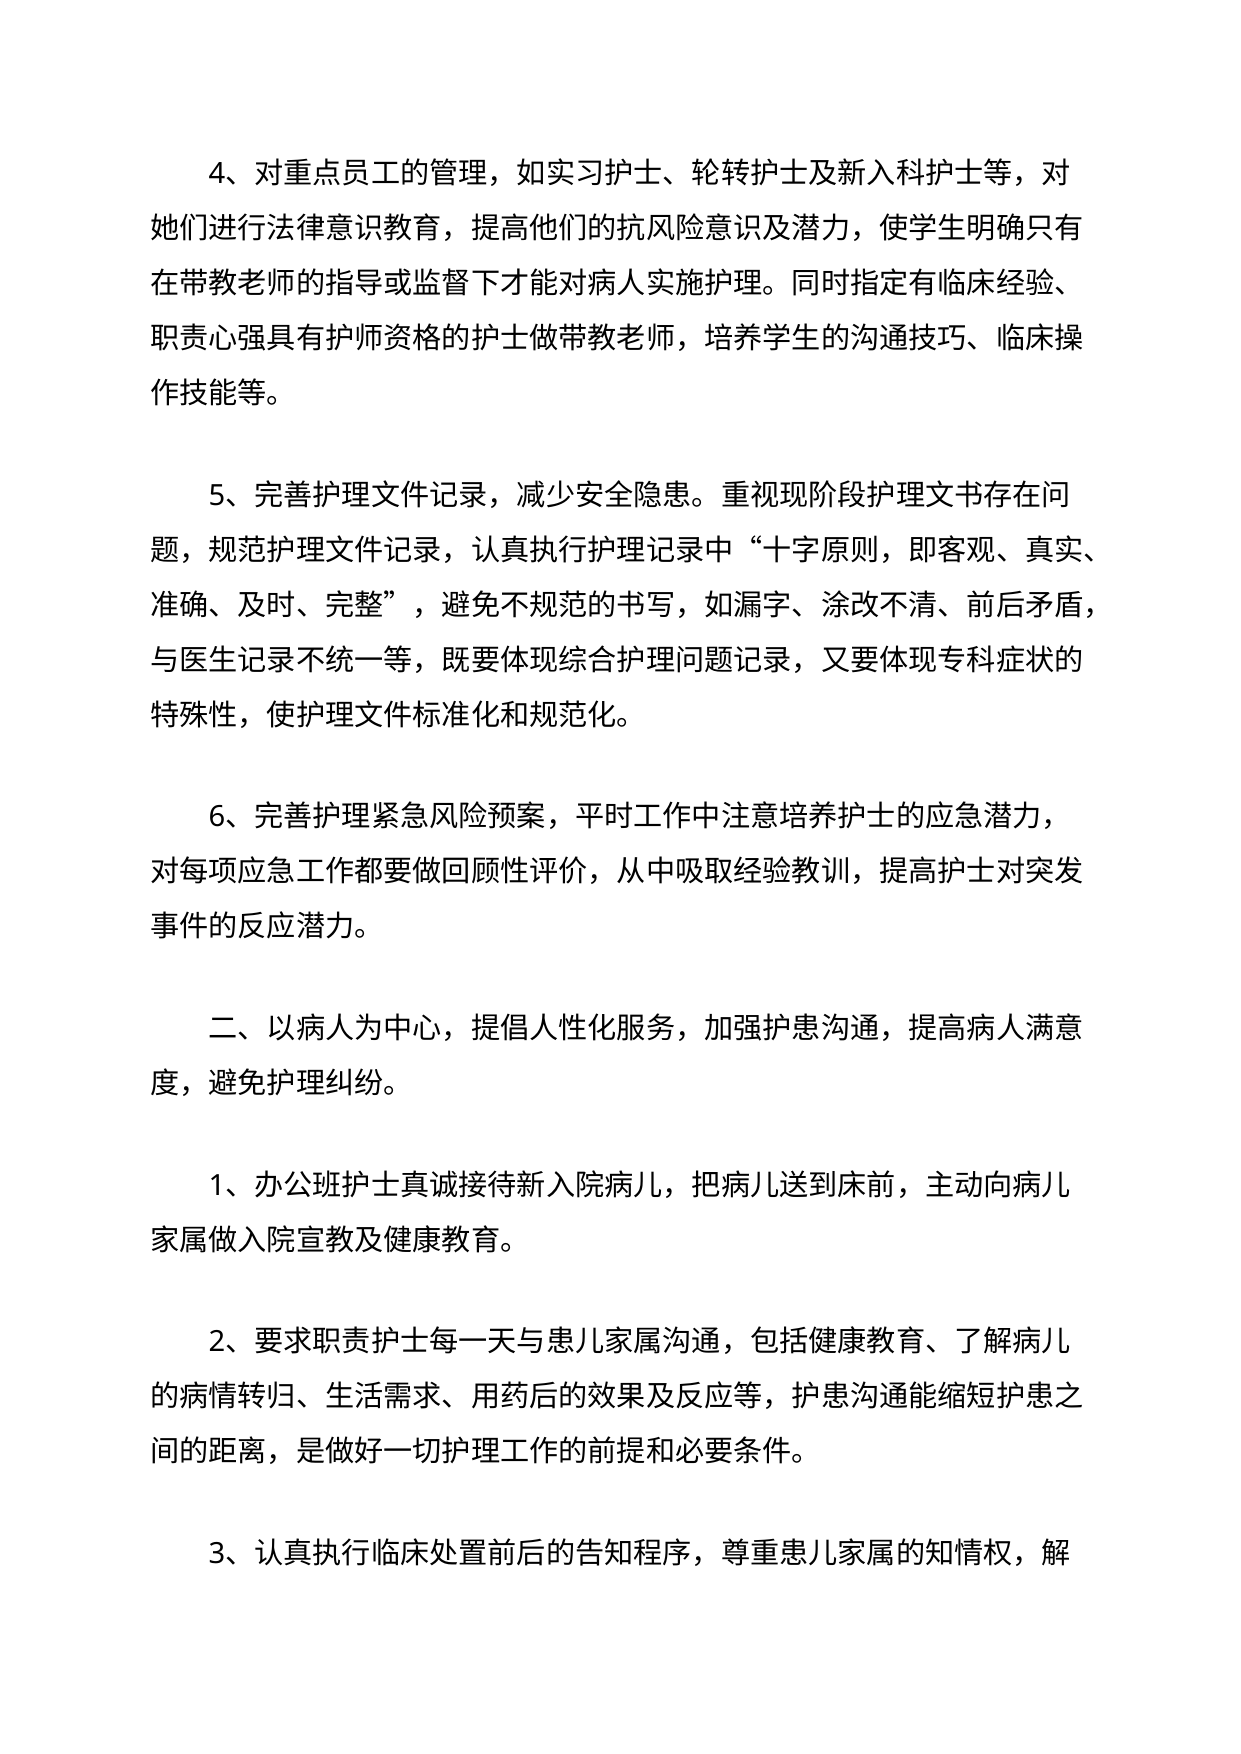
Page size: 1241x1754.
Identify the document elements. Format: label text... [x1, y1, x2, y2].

text 4、对重点员工的管理，如实习护士、轮转护士及新入科护士等，对她们进行法律意识教育，提高他们的抗风险意识及潜力，使学生明确只有在带教老师的指导或监督下才能对病人实施护理。同时指定有临床经验、职责心强具有护师资格的护士做带教老师，培养学生的沟通技巧、临床操作技能等。 [150, 150, 1090, 412]
text 2、要求职责护士每一天与患儿家属沟通，包括健康教育、了解病儿的病情转归、生活需求、用药后的效果及反应等，护患沟通能缩短护患之间的距离，是做好一切护理工作的前提和必要条件。 [150, 1318, 1090, 1470]
text 二、以病人为中心，提倡人性化服务，加强护患沟通，提高病人满意度，避免护理纠纷。 [150, 1004, 1090, 1102]
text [150, 1530, 1090, 1572]
text 6、完善护理紧急风险预案，平时工作中注意培养护士的应急潜力，对每项应急工作都要做回顾性评价，从中吸取经验教训，提高护士对突发事件的反应潜力。 [150, 793, 1090, 945]
text 1、办公班护士真诚接待新入院病儿，把病儿送到床前，主动向病儿家属做入院宣教及健康教育。 [150, 1161, 1090, 1258]
text 5、完善护理文件记录，减少安全隐患。重视现阶段护理文书存在问题，规范护理文件记录，认真执行护理记录中“十字原则，即客观、真实、准确、及时、完整”，避免不规范的书写，如漏字、涂改不清、前后矛盾，与医生记录不统一等，既要体现综合护理问题记录，又要体现专科症状的特殊性，使护理文件标准化和规范化。 [150, 471, 1090, 733]
